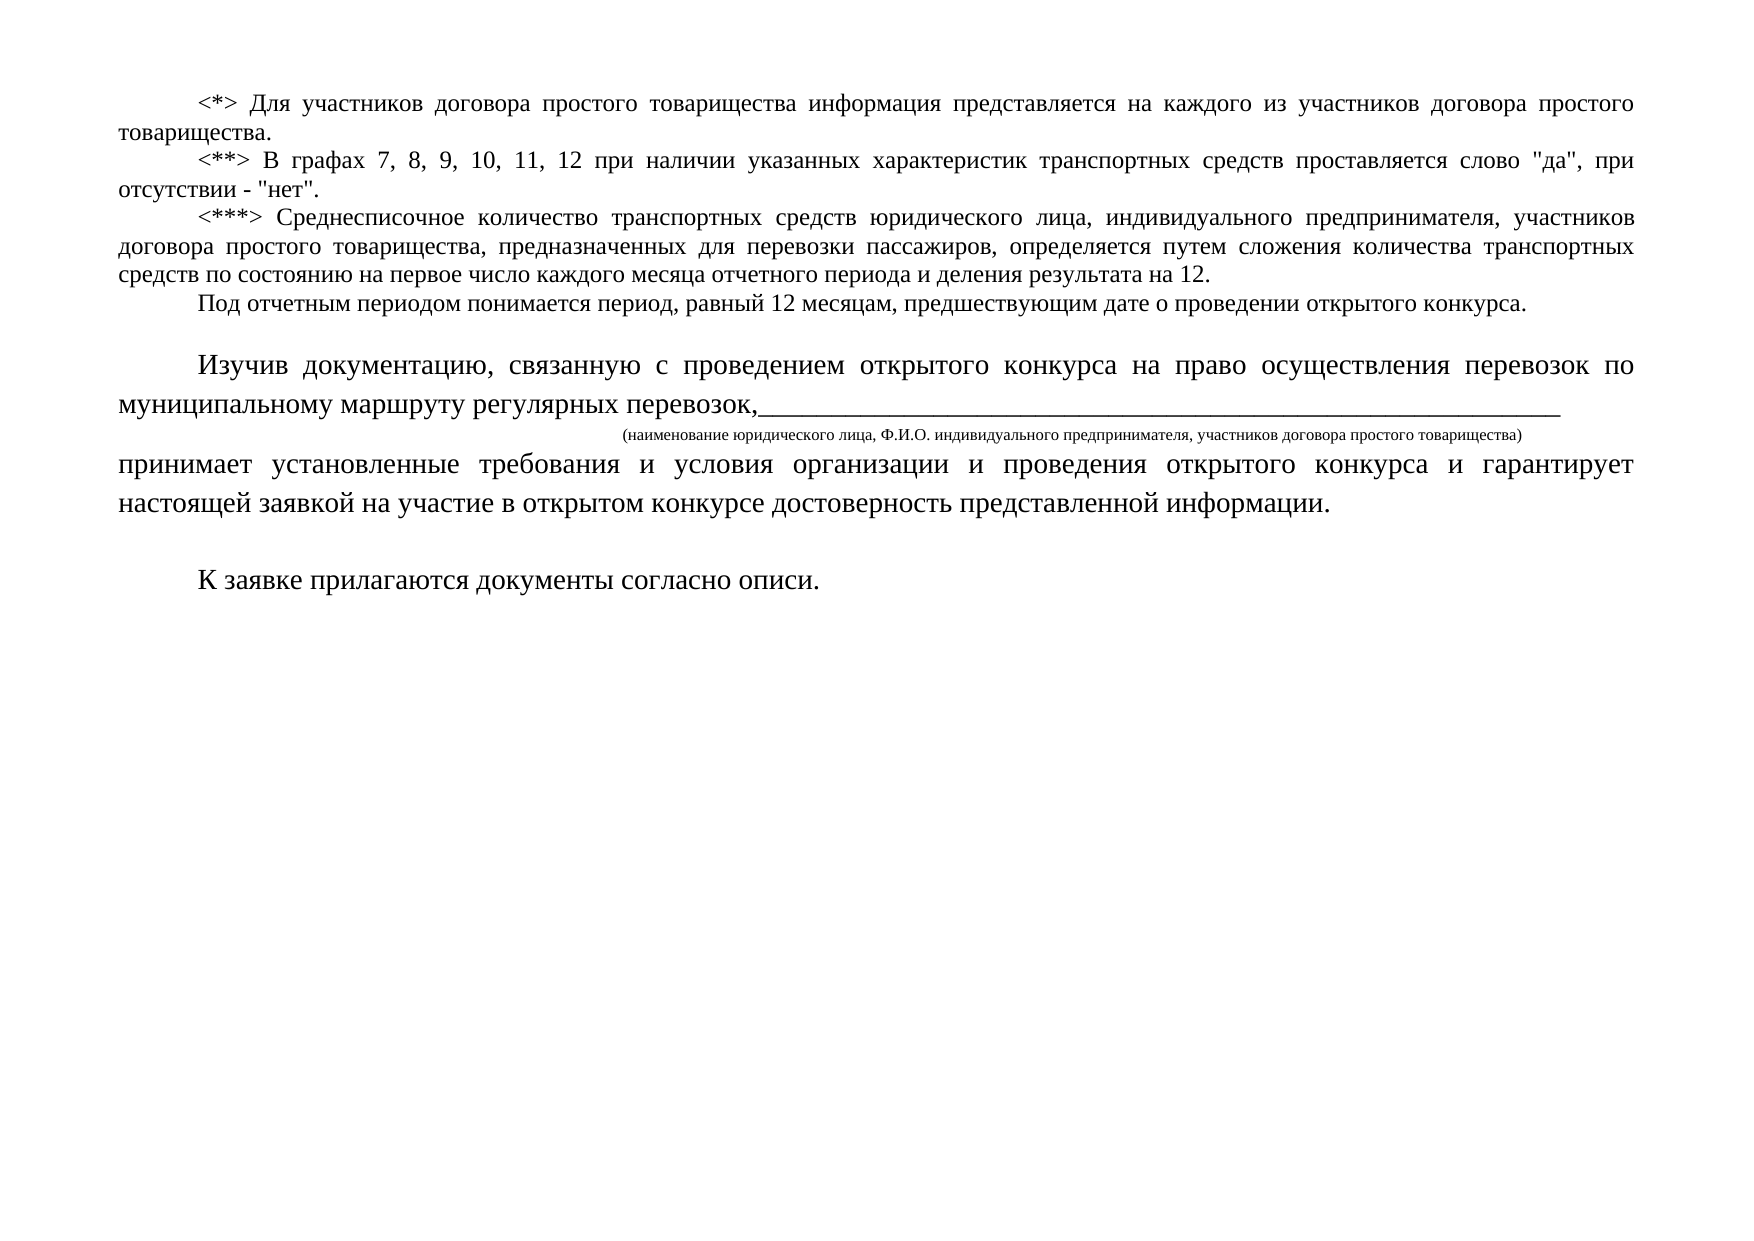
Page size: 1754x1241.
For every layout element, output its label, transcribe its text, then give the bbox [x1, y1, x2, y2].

text <*> Для участников договора простого товарищества информация представляется на каждого из участников договора простого товарищества. [118, 88, 1636, 146]
text принимает установленные требования и условия организации и проведения открытого конкурса и гарантирует настоящей заявкой на участие в открытом конкурсе достоверность представленной информации. [118, 446, 1636, 518]
text К заявке прилагаются документы согласно описи. [118, 562, 1636, 596]
text <**> В графах 7, 8, 9, 10, 11, 12 при наличии указанных характеристик транспортных средств проставляется слово "да", при отсутствии - "нет". [118, 146, 1636, 203]
text Изучив документацию, связанную с проведением открытого конкурса на право осуществления перевозок по муниципальному маршруту регулярных перевозок,_______________________________________________________ [118, 347, 1636, 419]
text (наименование юридического лица, Ф.И.О. индивидуального предпринимателя, участников договора простого товарищества) [118, 424, 1636, 444]
text Под отчетным периодом понимается период, равный 12 месяцам, предшествующим дате о проведении открытого конкурса. [118, 288, 1636, 317]
text <***> Среднесписочное количество транспортных средств юридического лица, индивидуального предпринимателя, участников договора простого товарищества, предназначенных для перевозки пассажиров, определяется путем сложения количества транспортных средств по состоянию на первое число каждого месяца отчетного периода и деления результата на 12. [118, 203, 1636, 288]
